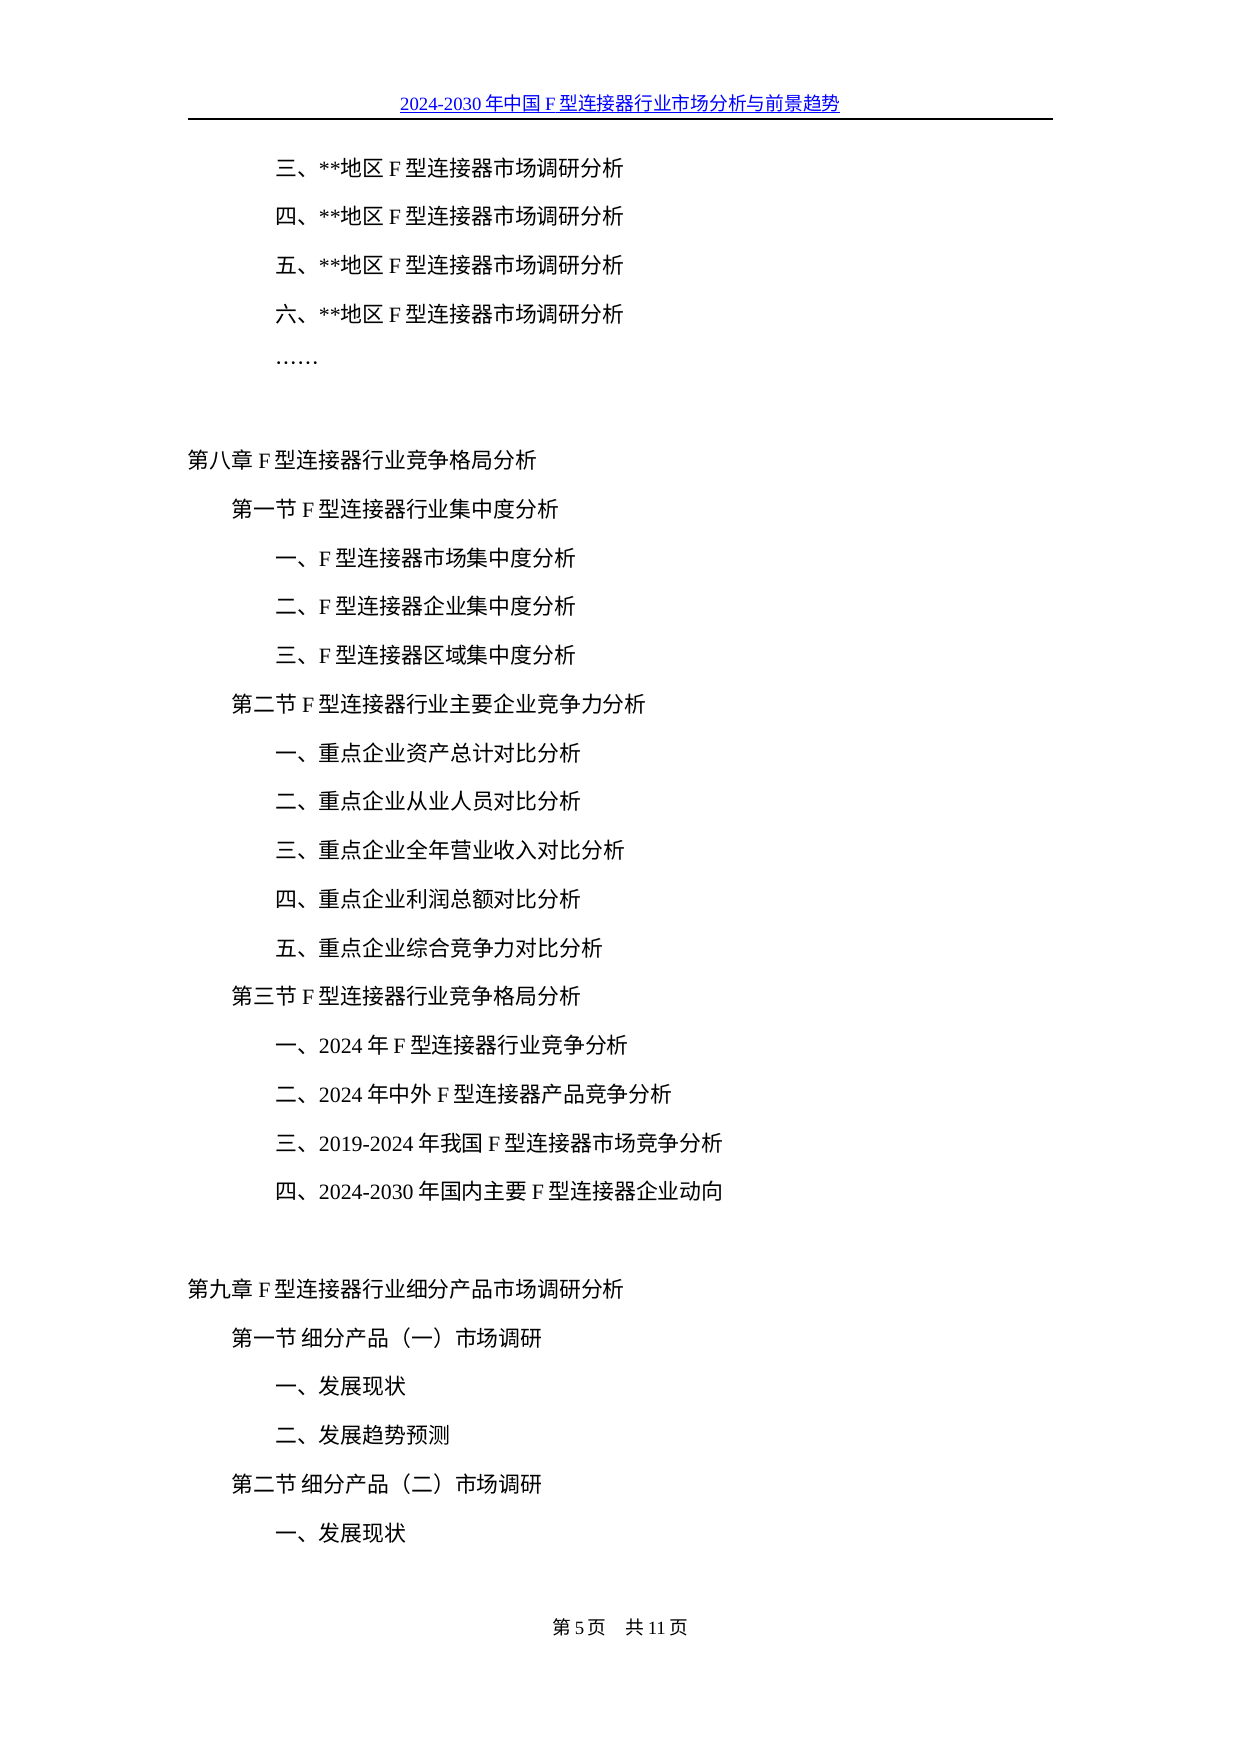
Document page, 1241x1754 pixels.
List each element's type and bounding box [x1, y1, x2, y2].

text [187, 150, 1053, 1548]
